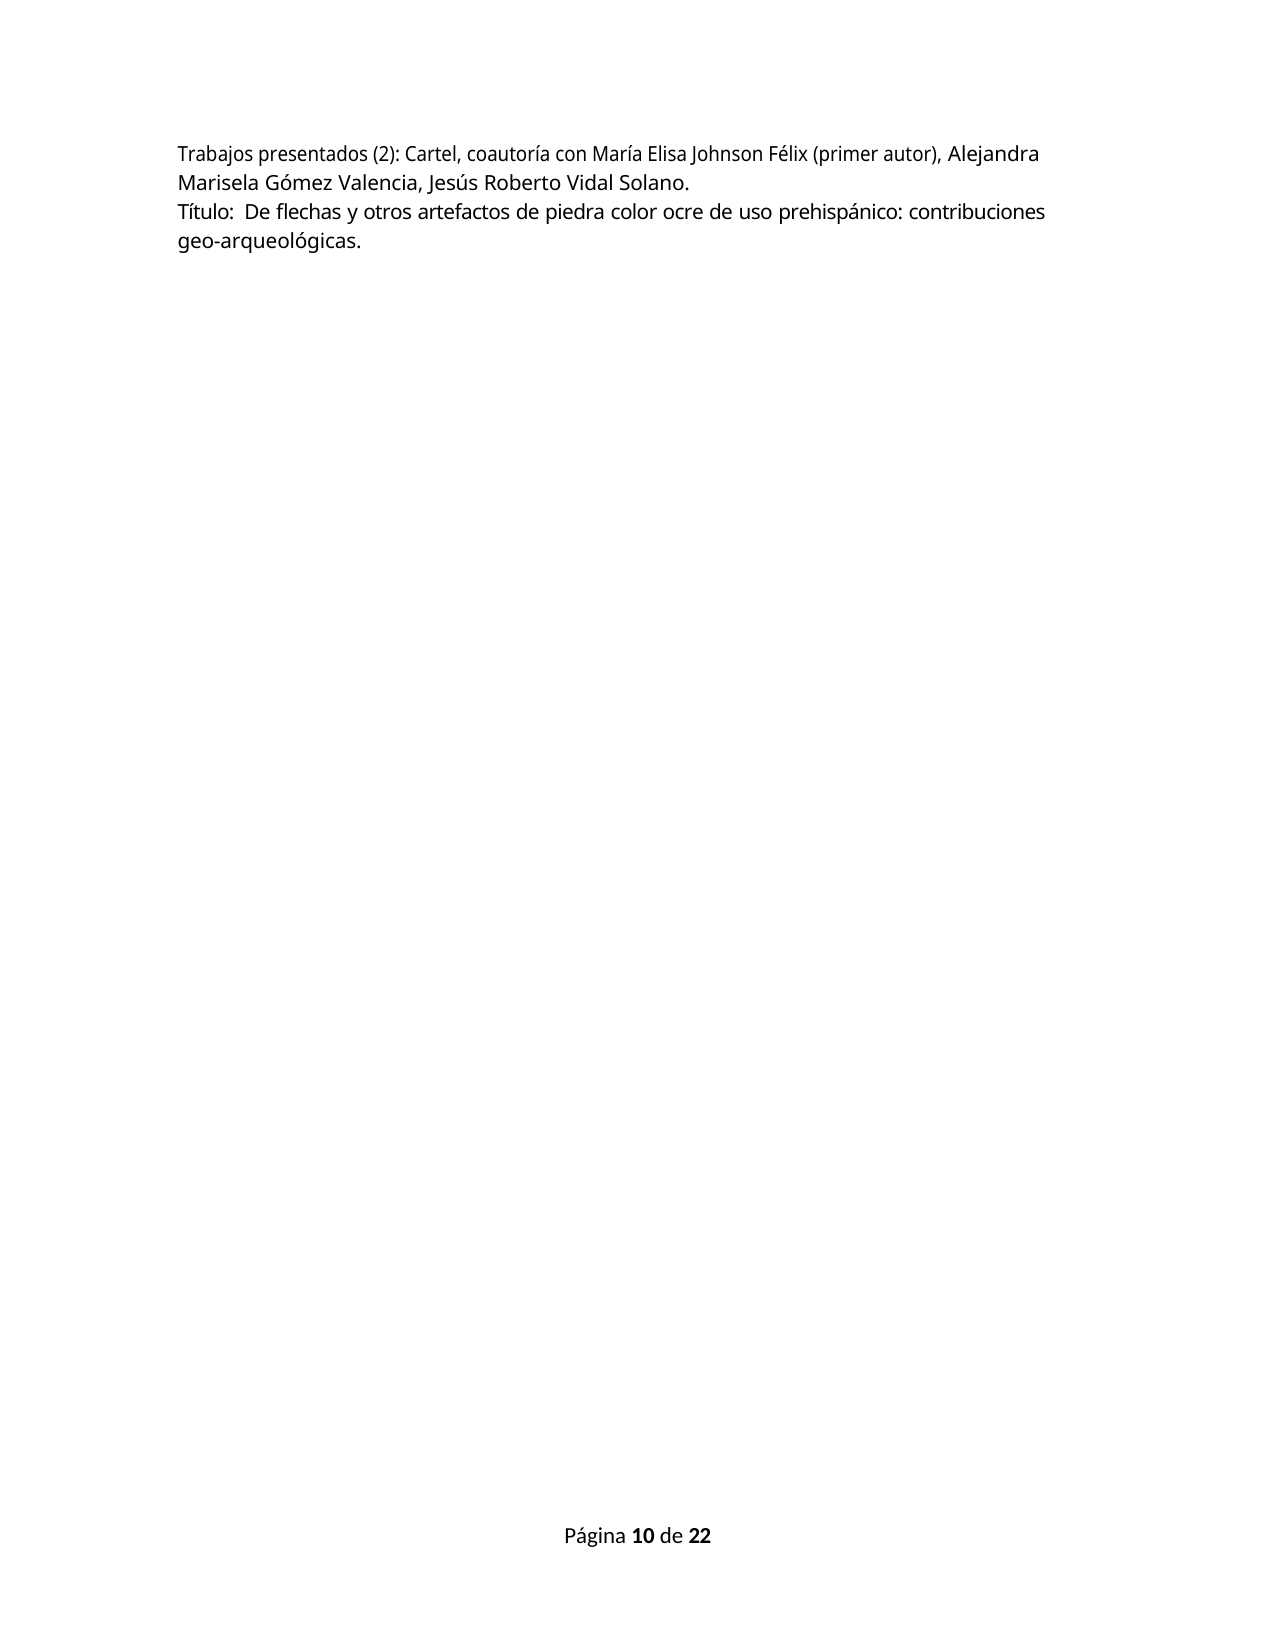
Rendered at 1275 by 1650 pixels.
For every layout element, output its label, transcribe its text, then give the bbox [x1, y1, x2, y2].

text Título: De flechas y otros artefactos de piedra color ocre de uso prehispánico: contribuciones geo-arqueológicas. [177, 197, 1091, 254]
text Trabajos presentados (2): Cartel, coautoría con María Elisa Johnson Félix (primer autor), Alejandra Marisela Gómez Valencia, Jesús Roberto Vidal Solano. [177, 139, 1086, 197]
